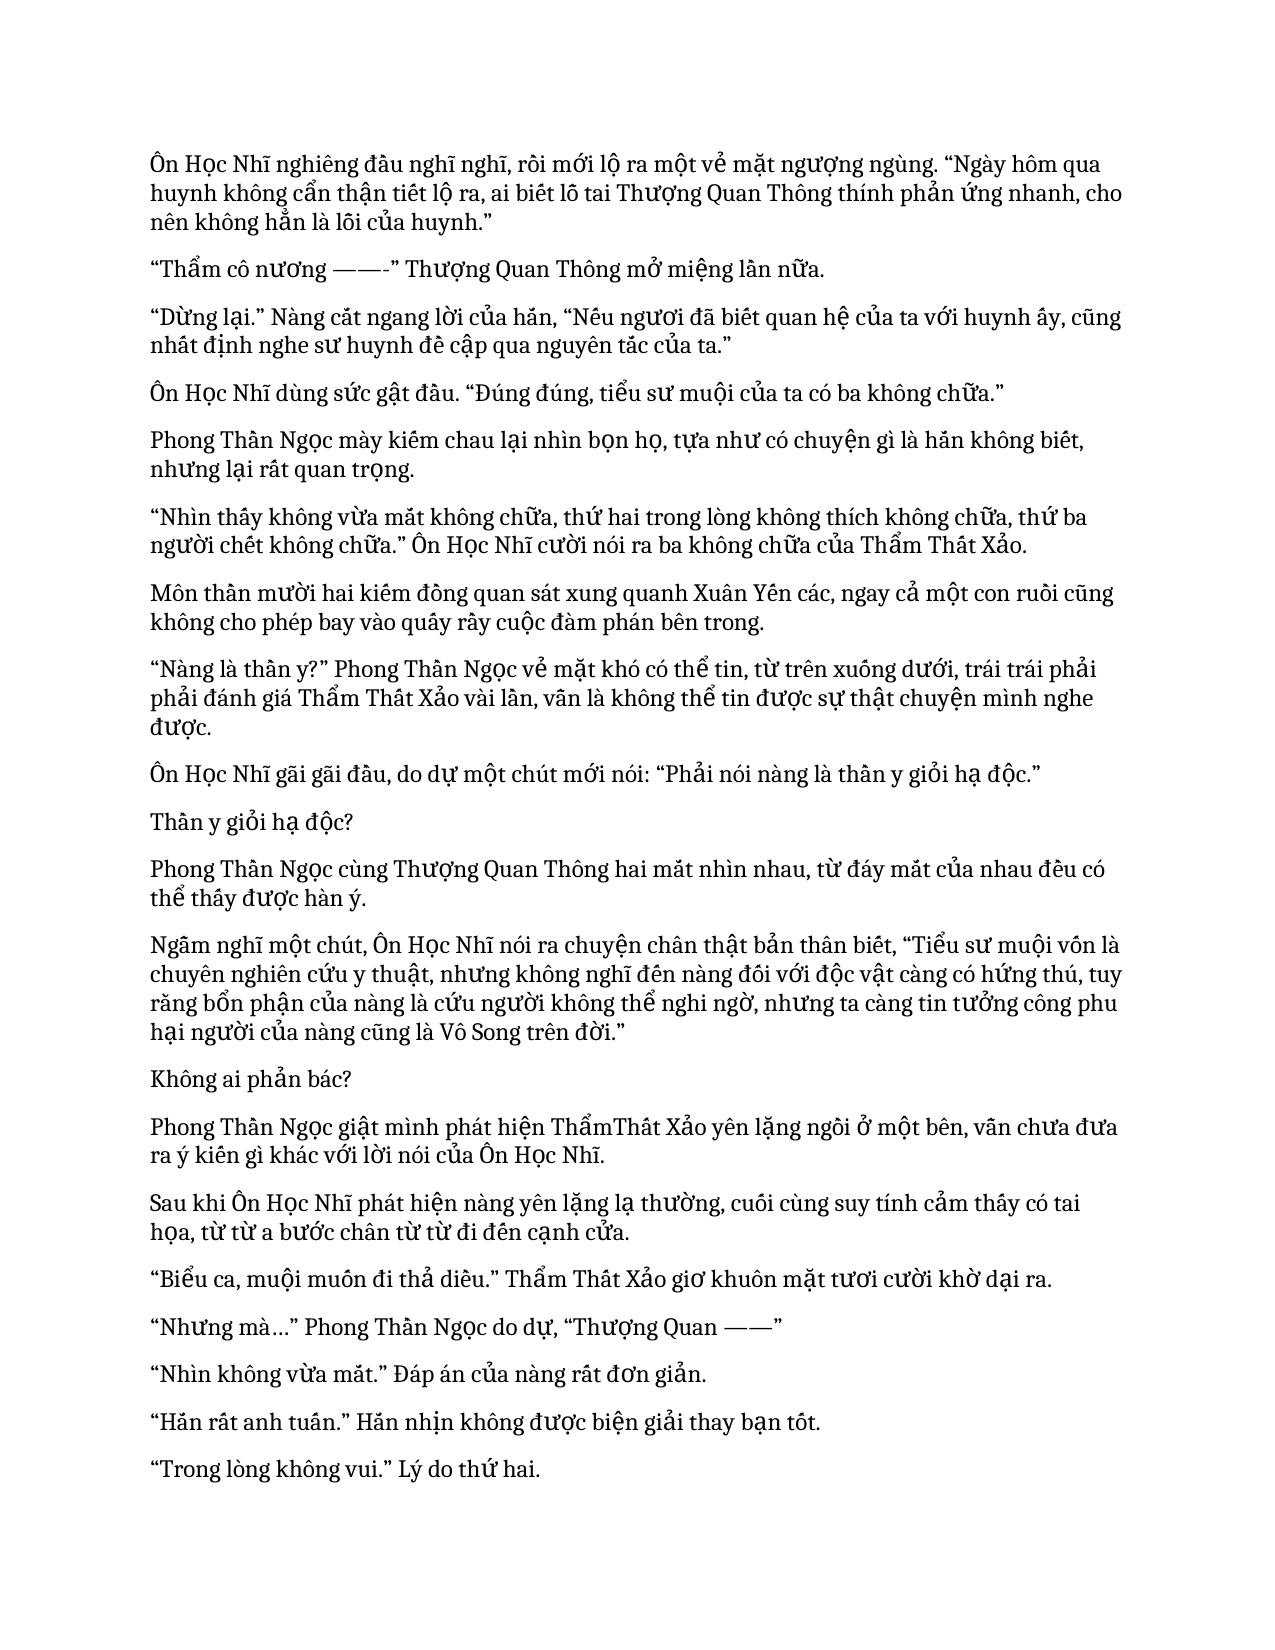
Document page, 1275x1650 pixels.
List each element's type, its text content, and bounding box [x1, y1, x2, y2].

text Phong Thần Ngọc cùng Thượng Quan Thông hai mắt nhìn nhau, từ đáy mắt của nhau đều có thể thấy được hàn ý. [150, 855, 1125, 912]
text “Biểu ca, muội muốn đi thả diều.” Thẩm Thất Xảo giơ khuôn mặt tươi cười khờ dại ra. [150, 1265, 1125, 1294]
text “Nhìn không vừa mắt.” Đáp án của nàng rất đơn giản. [150, 1360, 1125, 1389]
text “Dừng lại.” Nàng cắt ngang lời của hắn, “Nếu ngươi đã biết quan hệ của ta với huynh ấy, cũng nhất định nghe sư huynh đề cập qua nguyên tắc của ta.” [150, 302, 1125, 360]
text Phong Thần Ngọc mày kiếm chau lại nhìn bọn họ, tựa như có chuyện gì là hắn không biết, nhưng lại rất quan trọng. [150, 426, 1125, 484]
text Thần y giỏi hạ độc? [150, 807, 1125, 836]
text Ngẫm nghĩ một chút, Ôn Học Nhĩ nói ra chuyện chân thật bản thân biết, “Tiểu sư muội vốn là chuyên nghiên cứu y thuật, nhưng không nghĩ đến nàng đối với độc vật càng có hứng thú, tuy rằng bổn phận của nàng là cứu người không thể nghi ngờ, nhưng ta càng tin tưởng công phu hại người của nàng cũng là Vô Song trên đời.” [150, 931, 1125, 1046]
text Ôn Học Nhĩ gãi gãi đầu, do dự một chút mới nói: “Phải nói nàng là thần y giỏi hạ độc.” [150, 760, 1125, 789]
text “Nàng là thần y?” Phong Thần Ngọc vẻ mặt khó có thể tin, từ trên xuống dưới, trái trái phải phải đánh giá Thẩm Thất Xảo vài lần, vẫn là không thể tin được sự thật chuyện mình nghe được. [150, 655, 1125, 741]
text “Trong lòng không vui.” Lý do thứ hai. [150, 1455, 1125, 1484]
text Sau khi Ôn Học Nhĩ phát hiện nàng yên lặng lạ thường, cuối cùng suy tính cảm thấy có tai họa, từ từ a bước chân từ từ đi đến cạnh cửa. [150, 1189, 1125, 1246]
text “Hắn rất anh tuấn.” Hắn nhịn không được biện giải thay bạn tốt. [150, 1407, 1125, 1436]
text Ôn Học Nhĩ dùng sức gật đầu. “Đúng đúng, tiểu sư muội của ta có ba không chữa.” [150, 379, 1125, 407]
text “Nhưng mà…” Phong Thần Ngọc do dự, “Thượng Quan ——” [150, 1312, 1125, 1341]
text Phong Thần Ngọc giật mình phát hiện ThẩmThất Xảo yên lặng ngồi ở một bên, vẫn chưa đưa ra ý kiến gì khác với lời nói của Ôn Học Nhĩ. [150, 1112, 1125, 1170]
text Không ai phản bác? [150, 1065, 1125, 1094]
text Ôn Học Nhĩ nghiêng đầu nghĩ nghĩ, rồi mới lộ ra một vẻ mặt ngượng ngùng. “Ngày hôm qua huynh không cẩn thận tiết lộ ra, ai biết lỗ tai Thượng Quan Thông thính phản ứng nhanh, cho nên không hẳn là lỗi của huynh.” [150, 150, 1125, 236]
text “Thẩm cô nương ——-” Thượng Quan Thông mở miệng lần nữa. [150, 255, 1125, 284]
text “Nhìn thấy không vừa mắt không chữa, thứ hai trong lòng không thích không chữa, thứ ba người chết không chữa.” Ôn Học Nhĩ cười nói ra ba không chữa của Thẩm Thất Xảo. [150, 502, 1125, 560]
text Môn thần mười hai kiếm đồng quan sát xung quanh Xuân Yến các, ngay cả một con ruồi cũng không cho phép bay vào quấy rầy cuộc đàm phán bên trong. [150, 579, 1125, 636]
